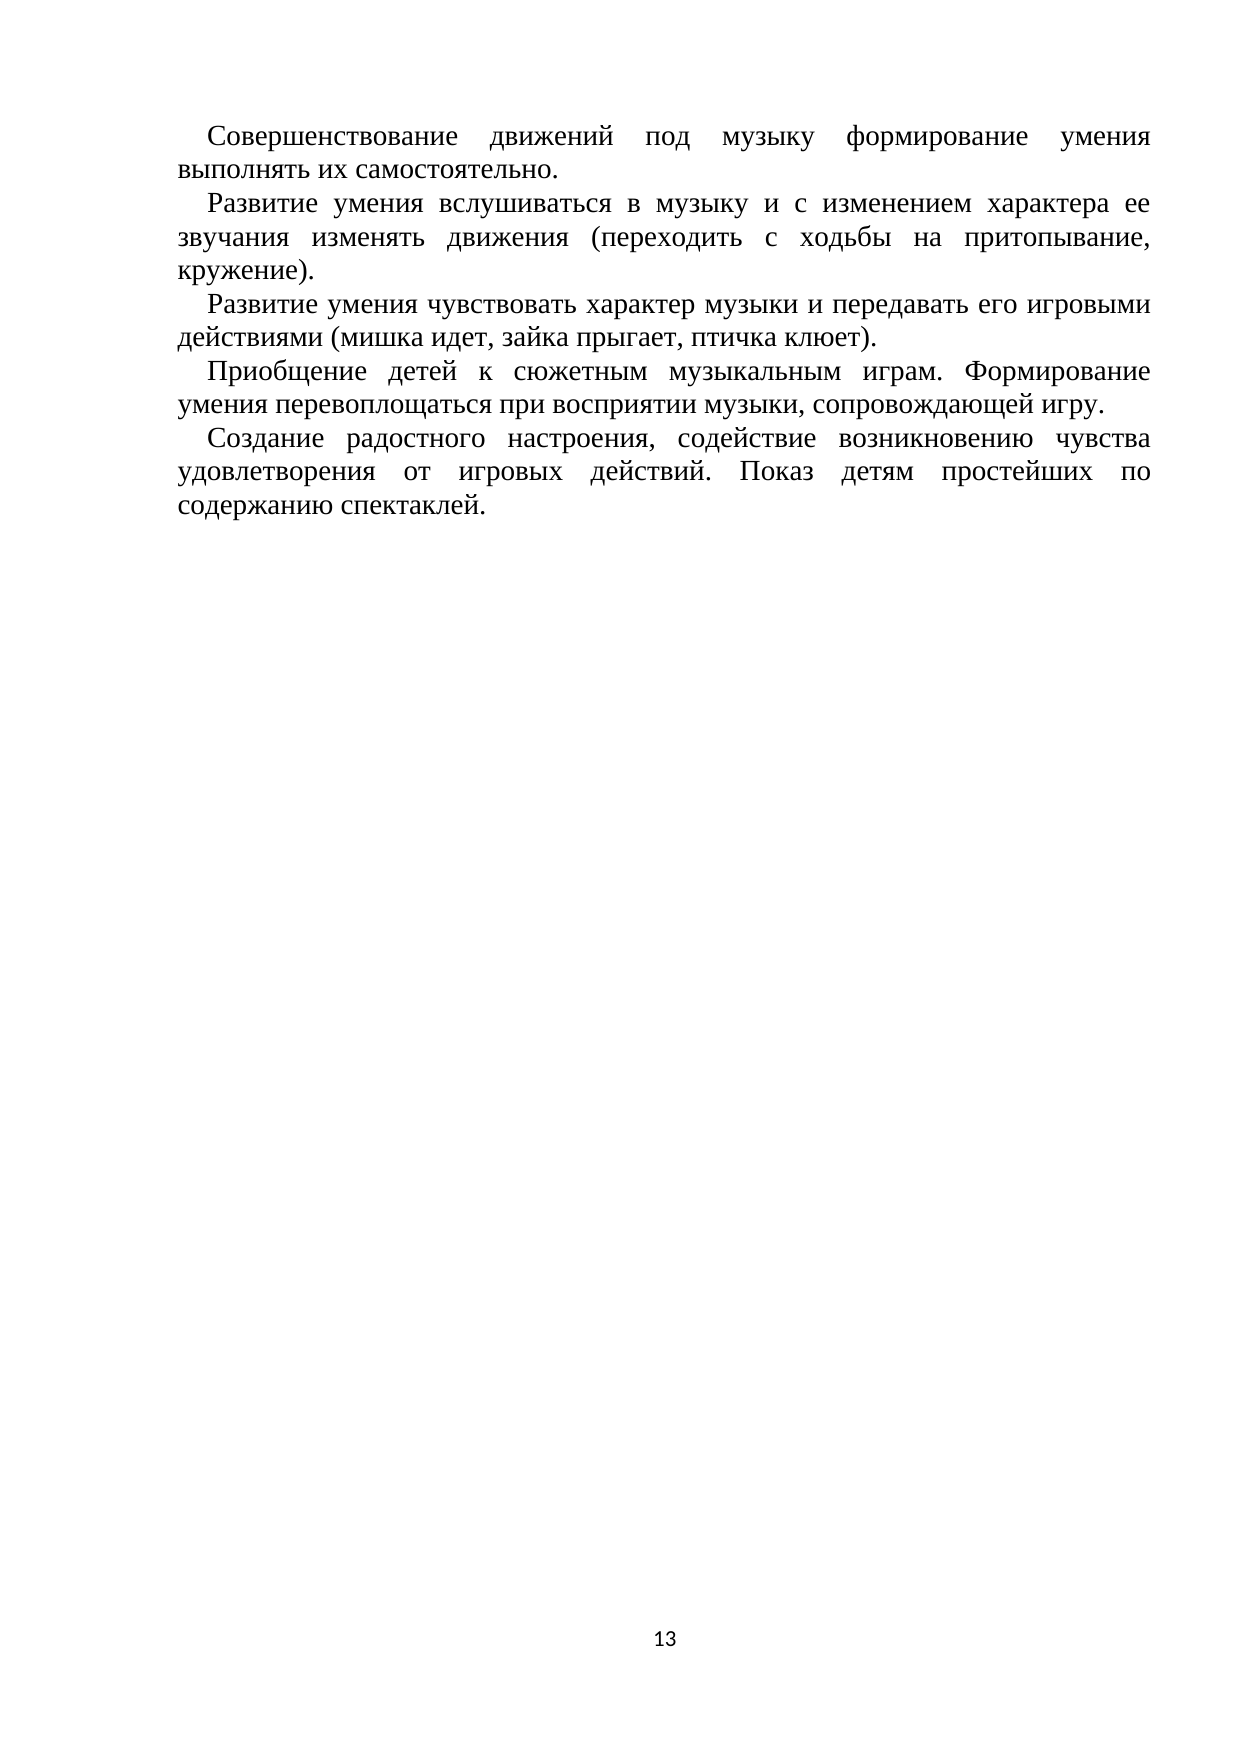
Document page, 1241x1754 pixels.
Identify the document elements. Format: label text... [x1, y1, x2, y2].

text Приобщение детей к сюжетным музыкальным играм. Формирование умения перевоплощаться при восприятии музыки, сопровождающей игру. [177, 353, 1152, 420]
text Развитие умения вслушиваться в музыку и с изменением характера ее звучания изменять движения (переходить с ходьбы на притопывание, кружение). [177, 185, 1152, 286]
text Создание радостного настроения, содействие возникновению чувства удовлетворения от игровых действий. Показ детям простейших по содержанию спектаклей. [177, 420, 1152, 521]
text Совершенствование движений под музыку формирование умения выполнять их самостоятельно. [177, 118, 1152, 185]
text Развитие умения чувствовать характер музыки и передавать его игровыми действиями (мишка идет, зайка прыгает, птичка клюет). [177, 286, 1152, 353]
